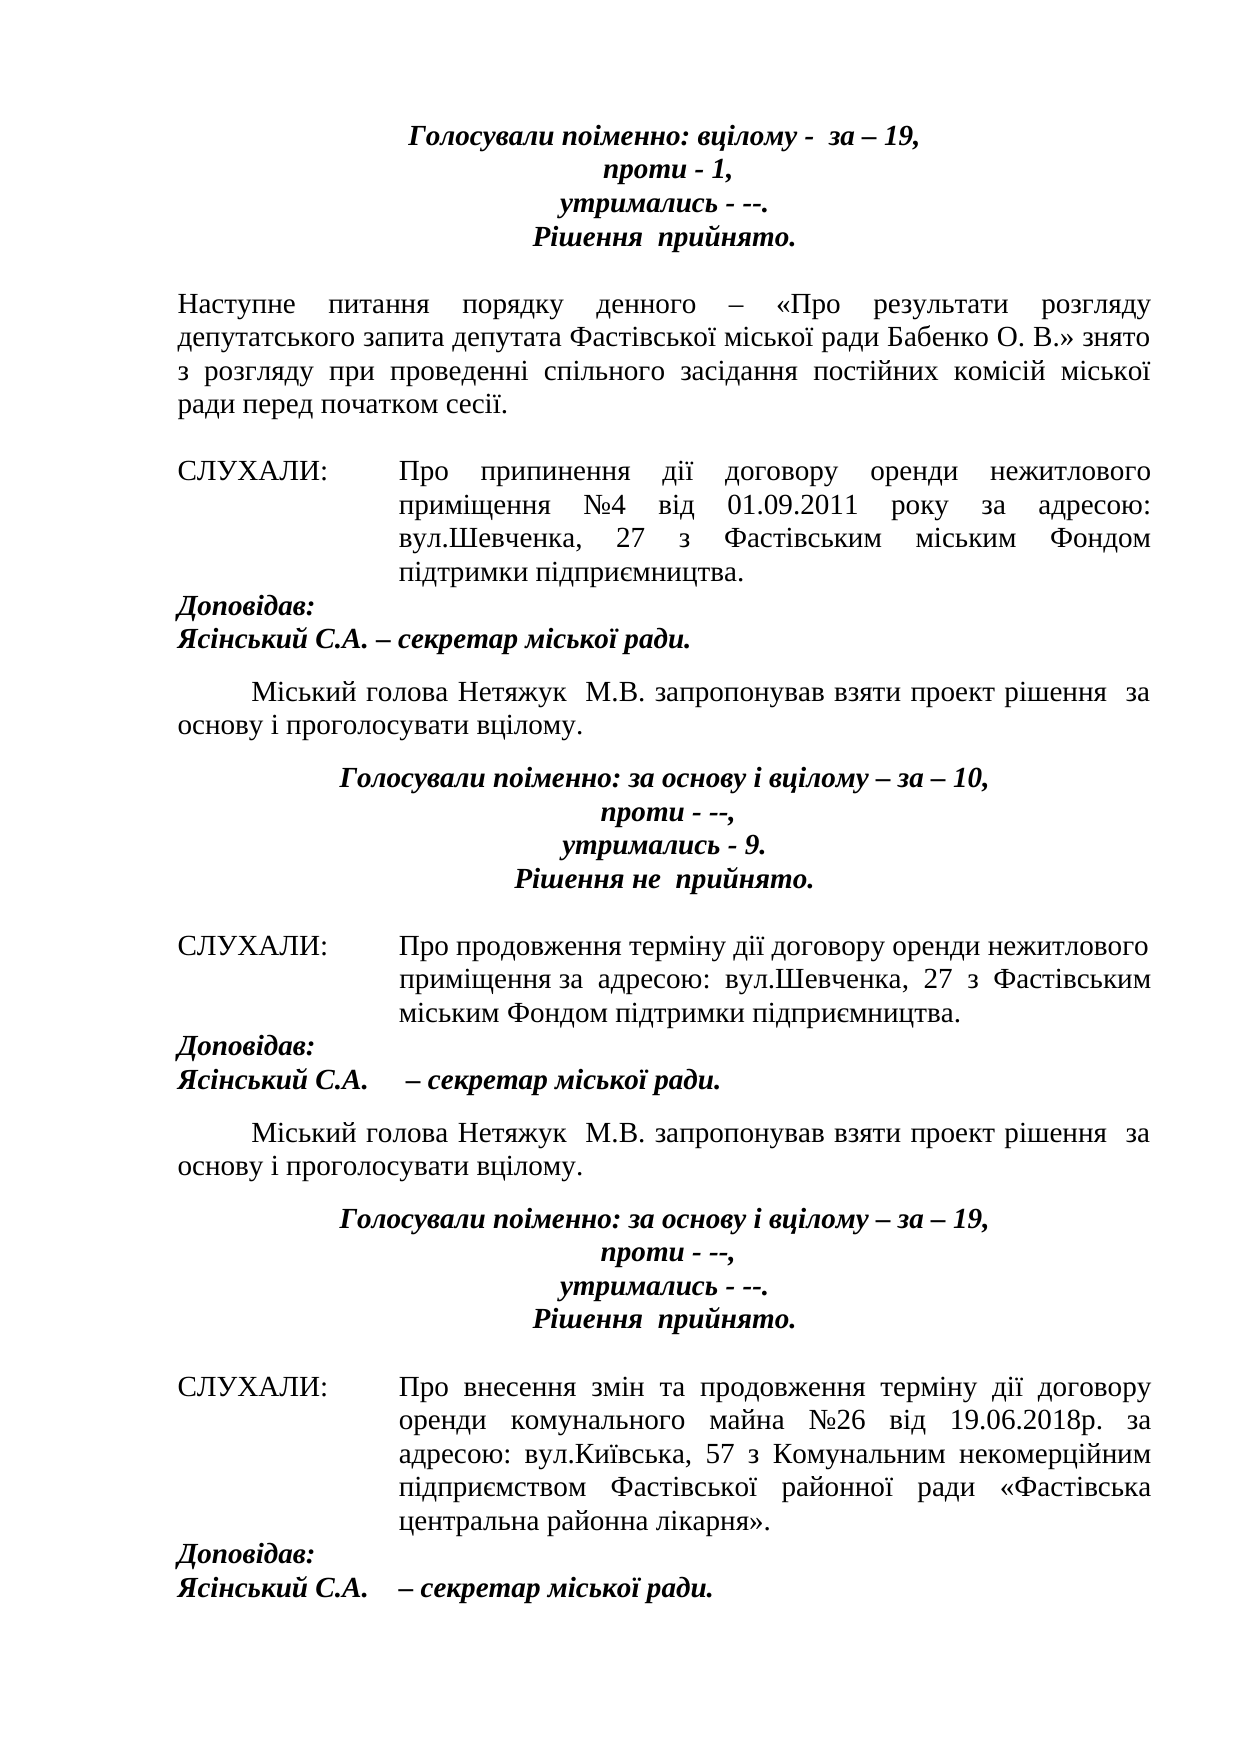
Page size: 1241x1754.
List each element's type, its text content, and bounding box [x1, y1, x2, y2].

text Рішення прийнято. [177, 219, 1152, 252]
text утримались - --. [177, 185, 1152, 219]
text проти - --, [177, 794, 1152, 827]
text приміщення за адресою: вул.Шевченка, 27 з Фастівським міським Фондом підтримки підприємництва. [398, 961, 1152, 1028]
text Рішення прийнято. [177, 1302, 1152, 1335]
text Доповідав: [177, 1028, 1152, 1062]
text Голосували поіменно: вцілому - за – 19, [177, 118, 1152, 152]
text Міський голова Нетяжук М.В. запропонував взяти проект рішення за основу і проголосувати вцілому. [177, 1115, 1152, 1182]
text Доповідав: [177, 588, 1152, 621]
text Ясінський С.А. – секретар міської ради. [177, 621, 1152, 655]
text Голосували поіменно: за основу і вцілому – за – 19, [177, 1201, 1152, 1234]
text Доповідав: [177, 1536, 1152, 1570]
text Голосували поіменно: за основу і вцілому – за – 10, [177, 760, 1152, 794]
text Ясінський С.А. – секретар міської ради. [177, 1062, 1152, 1096]
text Наступне питання порядку денного – «Про результати розгляду депутатського запита депутата Фастівської міської ради Бабенко О. В.» знято з розгляду при проведенні спільного засідання постійних комісій міської ради перед початком сесії. [177, 286, 1152, 420]
text СЛУХАЛИ: Про продовження терміну дії договору оренди нежитлового [177, 928, 1152, 961]
text утримались - 9. [177, 827, 1152, 861]
text Міський голова Нетяжук М.В. запропонував взяти проект рішення за основу і проголосувати вцілому. [177, 674, 1152, 741]
text СЛУХАЛИ: Про внесення змін та продовження терміну дії договору оренди комунального майна №26 від 19.06.2018р. за адресою: вул.Київська, 57 з Комунальним некомерційним підприємством Фастівської районної ради «Фастівська центральна районна лікарня». [177, 1369, 1152, 1536]
text проти - --, [177, 1234, 1152, 1268]
text Рішення не прийнято. [177, 861, 1152, 894]
text утримались - --. [177, 1268, 1152, 1302]
text СЛУХАЛИ: Про припинення дії договору оренди нежитлового приміщення №4 від 01.09.2011 року за адресою: вул.Шевченка, 27 з Фастівським міським Фондом підтримки підприємництва. [177, 453, 1152, 588]
text проти - 1, [177, 152, 1152, 185]
text Ясінський С.А. – секретар міської ради. [177, 1570, 1152, 1603]
